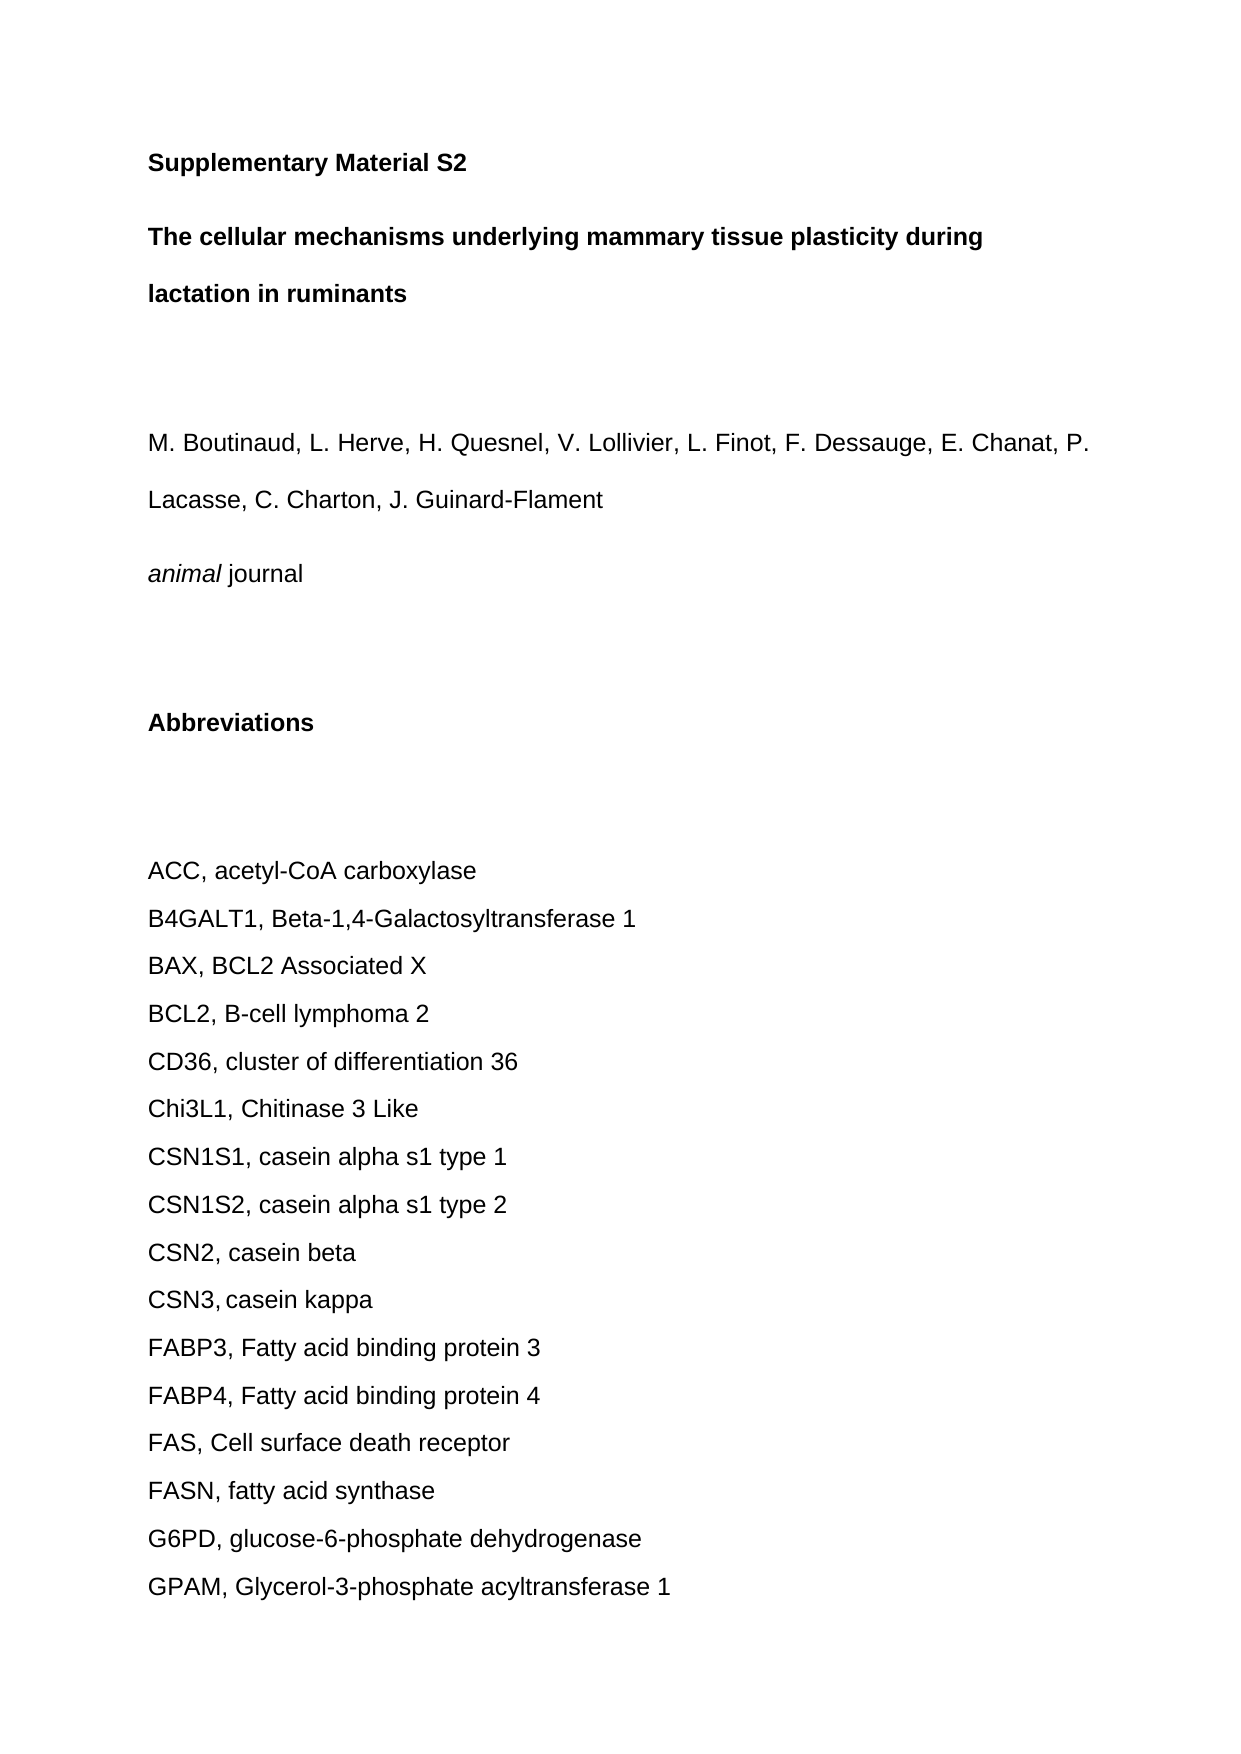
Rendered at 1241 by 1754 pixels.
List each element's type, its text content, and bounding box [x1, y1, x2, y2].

text FASN, fatty acid synthase [148, 1476, 1093, 1505]
text FABP3, Fatty acid binding protein 3 [148, 1333, 1093, 1362]
text CSN1S2, casein alpha s1 type 2 [148, 1190, 1093, 1219]
text Chi3L1, Chitinase 3 Like [148, 1094, 1093, 1123]
text CSN3, casein kappa [148, 1285, 1093, 1314]
text GPAM, Glycerol-3-phosphate acyltransferase 1 [148, 1572, 1093, 1600]
text The cellular mechanisms underlying mammary tissue plasticity during lactation in ruminants [148, 222, 1093, 308]
text G6PD, glucose-6-phosphate dehydrogenase [148, 1524, 1093, 1553]
text CSN1S1, casein alpha s1 type 1 [148, 1142, 1093, 1171]
text CD36, cluster of differentiation 36 [148, 1047, 1093, 1076]
text M. Boutinaud, L. Herve, H. Quesnel, V. Lollivier, L. Finot, F. Dessauge, E. Chanat, P. Lacasse, C. Charton, J. Guinard-Flament [148, 428, 1093, 514]
text Abbreviations [148, 708, 1093, 736]
text B4GALT1, Beta-1,4-Galactosyltransferase 1 [148, 904, 1093, 932]
text FABP4, Fatty acid binding protein 4 [148, 1381, 1093, 1409]
text animal journal [148, 559, 1093, 588]
text CSN2, casein beta [148, 1238, 1093, 1266]
text BAX, BCL2 Associated X [148, 951, 1093, 980]
text BCL2, B-cell lymphoma 2 [148, 999, 1093, 1028]
text Supplementary Material S2 [148, 148, 1093, 176]
text FAS, Cell surface death receptor [148, 1428, 1093, 1457]
text ACC, acetyl-CoA carboxylase [148, 856, 1093, 885]
